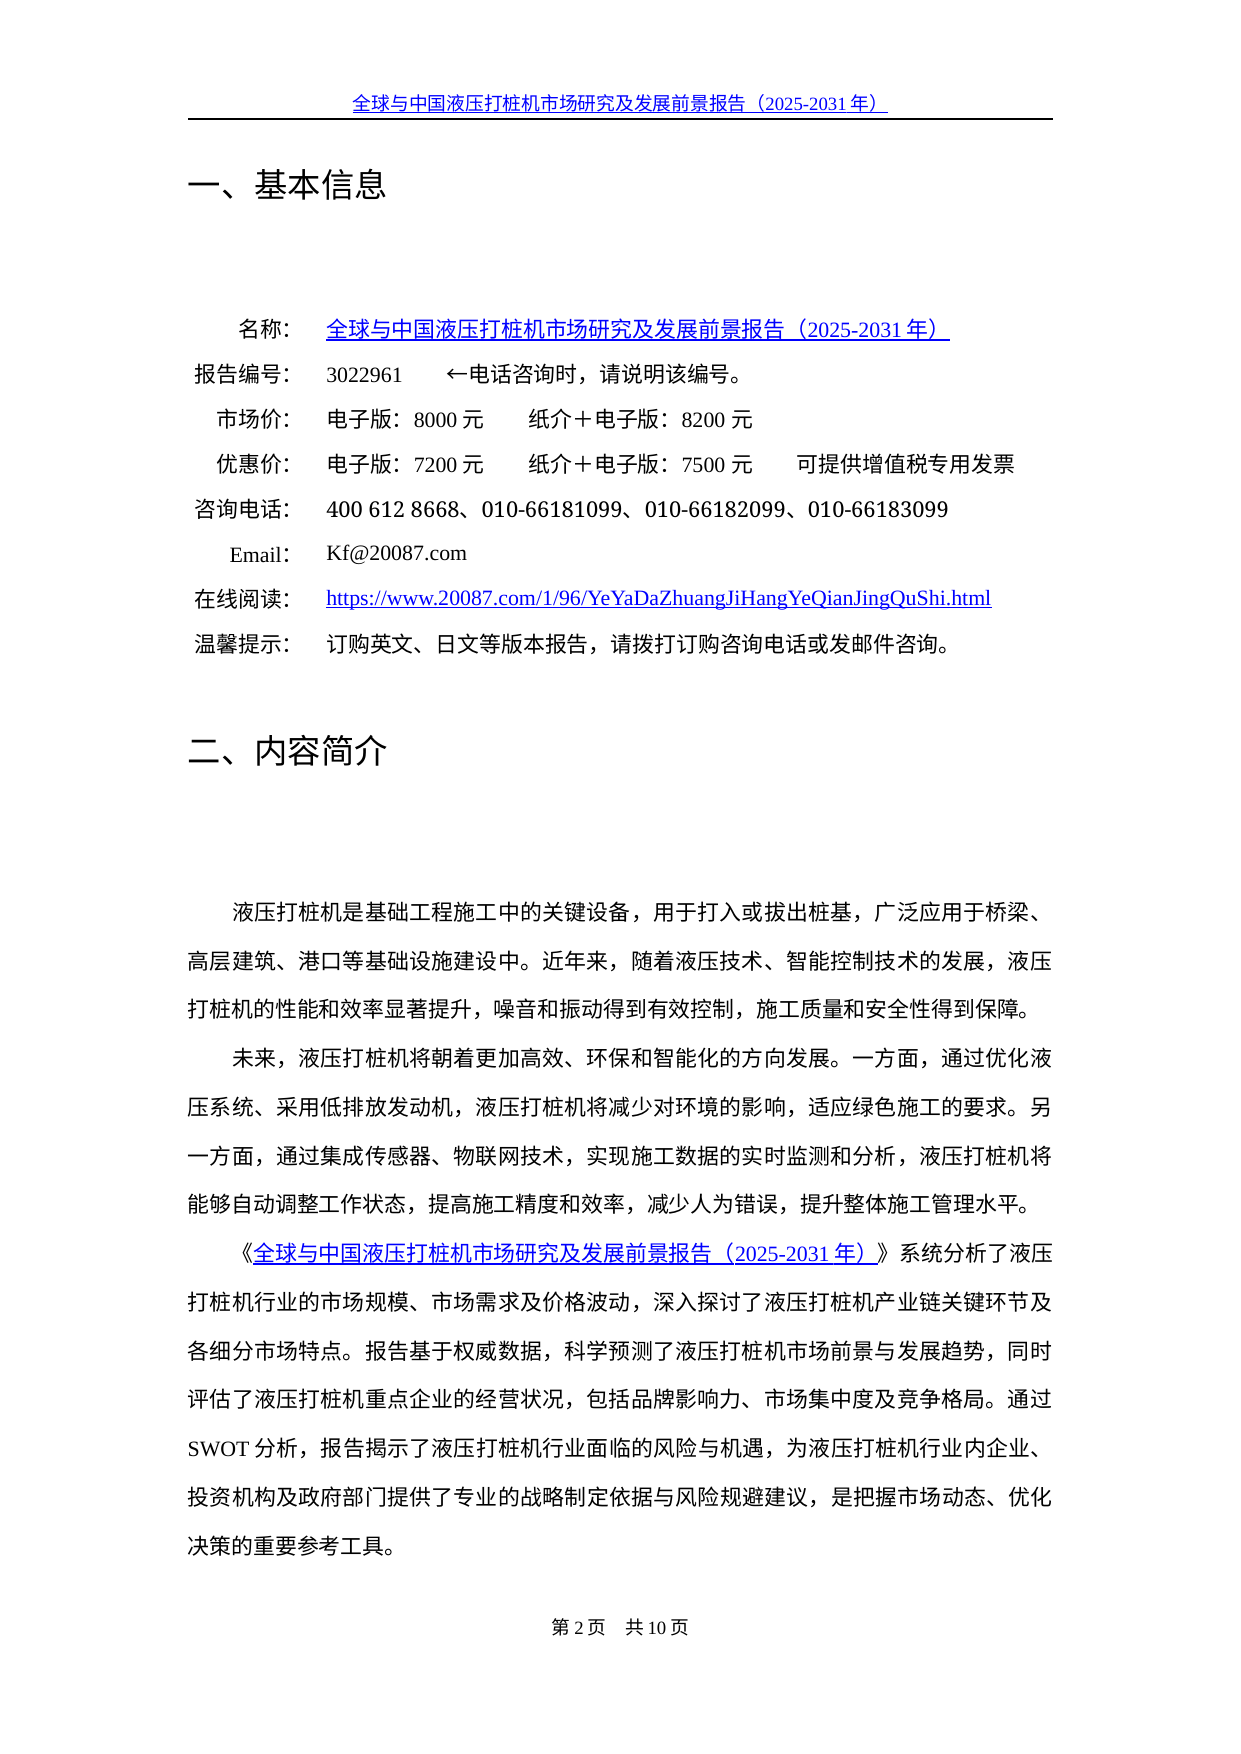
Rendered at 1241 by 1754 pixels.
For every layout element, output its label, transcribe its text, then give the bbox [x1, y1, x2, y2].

table_cell 报告编号： [167, 357, 315, 402]
table_cell 电子版：7200 元 纸介＋电子版：7500 元 可提供增值税专用发票 [315, 447, 1073, 492]
table_cell 在线阅读： [167, 582, 315, 627]
table_cell [315, 582, 1073, 627]
table_cell 咨询电话： [167, 492, 315, 537]
table_cell Email： [167, 537, 315, 582]
table_cell 400 612 8668、010-66181099、010-66182099、010-66183099 [315, 492, 1073, 537]
table_cell 电子版：8000 元 纸介＋电子版：8200 元 [315, 402, 1073, 447]
table_cell Kf@20087.com [315, 537, 1073, 582]
title 一、基本信息 [187, 150, 1053, 215]
table_cell 温馨提示： [167, 627, 315, 672]
title 二、内容简介 [187, 717, 1053, 782]
table_cell 市场价： [167, 402, 315, 447]
table_cell 优惠价： [167, 447, 315, 492]
table_header 名称： [167, 312, 315, 357]
table_cell 3022961 ←电话咨询时，请说明该编号。 [315, 357, 1073, 402]
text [187, 894, 1053, 1561]
table_header 全球与中国液压打桩机市场研究及发展前景报告（2025-2031年） [315, 312, 1073, 357]
table_cell 订购英文、日文等版本报告，请拨打订购咨询电话或发邮件咨询。 [315, 627, 1073, 672]
